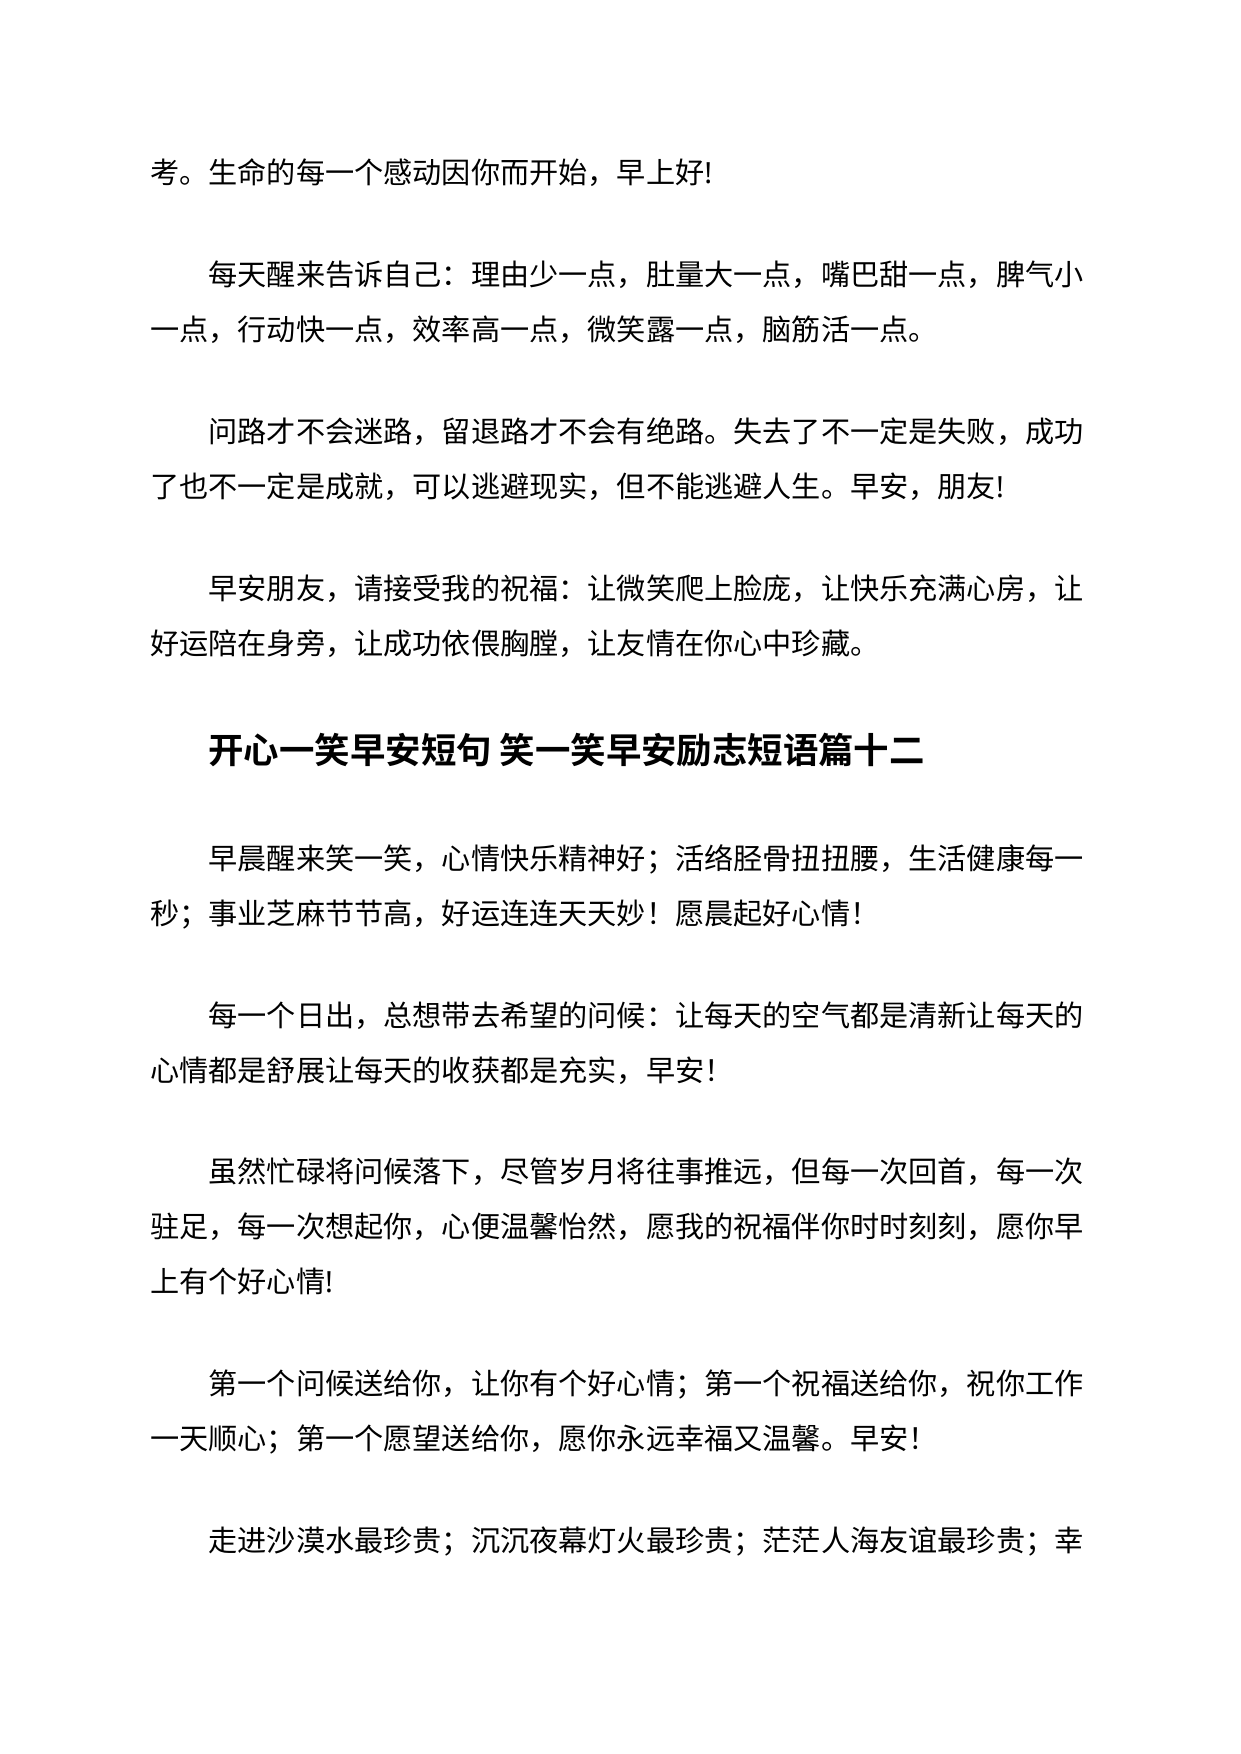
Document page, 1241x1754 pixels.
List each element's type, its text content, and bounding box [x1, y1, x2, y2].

text 早安朋友，请接受我的祝福：让微笑爬上脸庞，让快乐充满心房，让好运陪在身旁，让成功依偎胸膛，让友情在你心中珍藏。 [150, 566, 1090, 663]
text 每天醒来告诉自己：理由少一点，肚量大一点，嘴巴甜一点，脾气小一点，行动快一点，效率高一点，微笑露一点，脑筋活一点。 [150, 252, 1090, 349]
text 虽然忙碌将问候落下，尽管岁月将往事推远，但每一次回首，每一次驻足，每一次想起你，心便温馨怡然，愿我的祝福伴你时时刻刻，愿你早上有个好心情! [150, 1149, 1090, 1301]
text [150, 150, 1090, 192]
text 开心一笑早安短句 笑一笑早安励志短语篇十二 [150, 722, 1090, 773]
text 每一个日出，总想带去希望的问候：让每天的空气都是清新让每天的心情都是舒展让每天的收获都是充实，早安！ [150, 992, 1090, 1089]
text 第一个问候送给你，让你有个好心情；第一个祝福送给你，祝你工作一天顺心；第一个愿望送给你，愿你永远幸福又温馨。早安！ [150, 1361, 1090, 1458]
text 问路才不会迷路，留退路才不会有绝路。失去了不一定是失败，成功了也不一定是成就，可以逃避现实，但不能逃避人生。早安，朋友! [150, 409, 1090, 506]
text 早晨醒来笑一笑，心情快乐精神好；活络胫骨扭扭腰，生活健康每一秒；事业芝麻节节高，好运连连天天妙！愿晨起好心情！ [150, 836, 1090, 933]
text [150, 1517, 1090, 1560]
